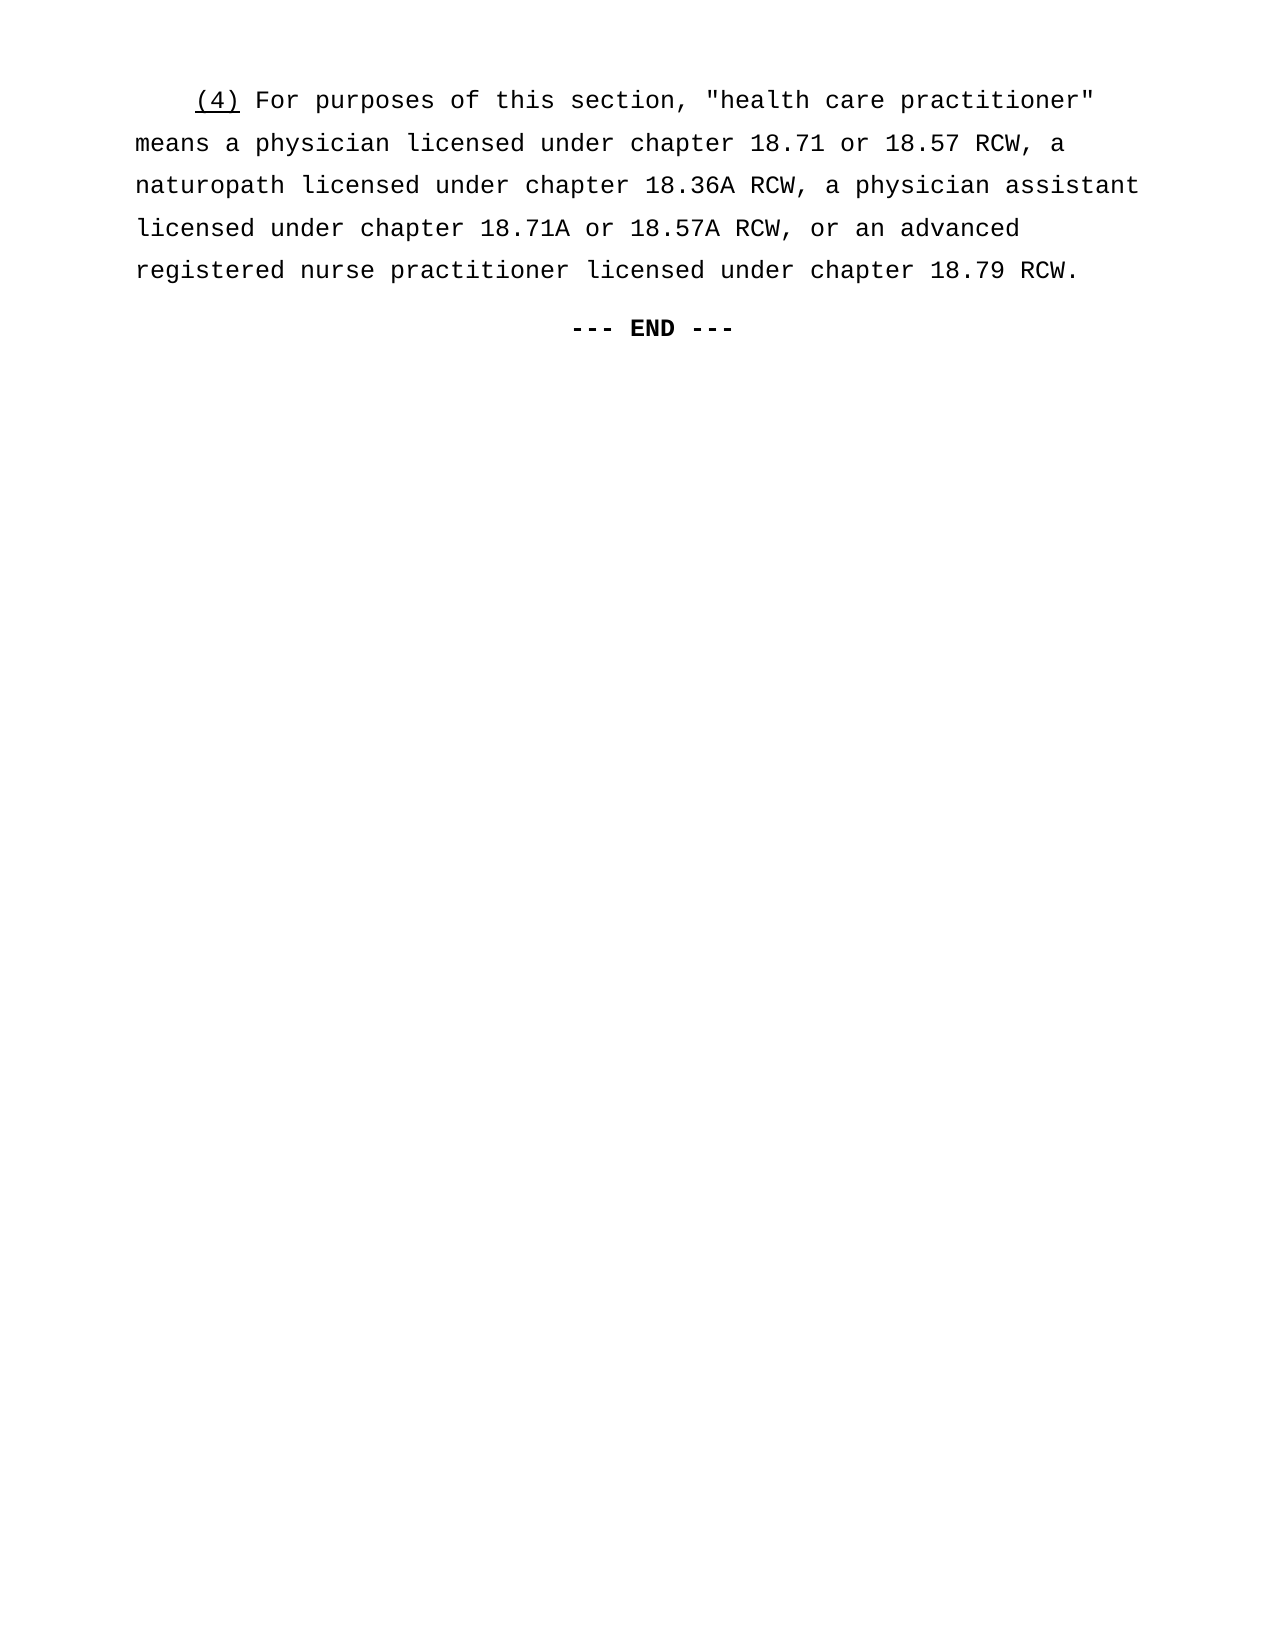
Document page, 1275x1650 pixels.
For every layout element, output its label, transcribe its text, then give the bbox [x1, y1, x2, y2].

text --- END --- [135, 316, 1170, 344]
text (4) For purposes of this section, "health care practitioner" means a physician licensed under chapter 18.71 or 18.57 RCW, a naturopath licensed under chapter 18.36A RCW, a physician assistant licensed under chapter 18.71A or 18.57A RCW, or an advanced registered nurse practitioner licensed under chapter 18.79 RCW. [135, 75, 1170, 287]
